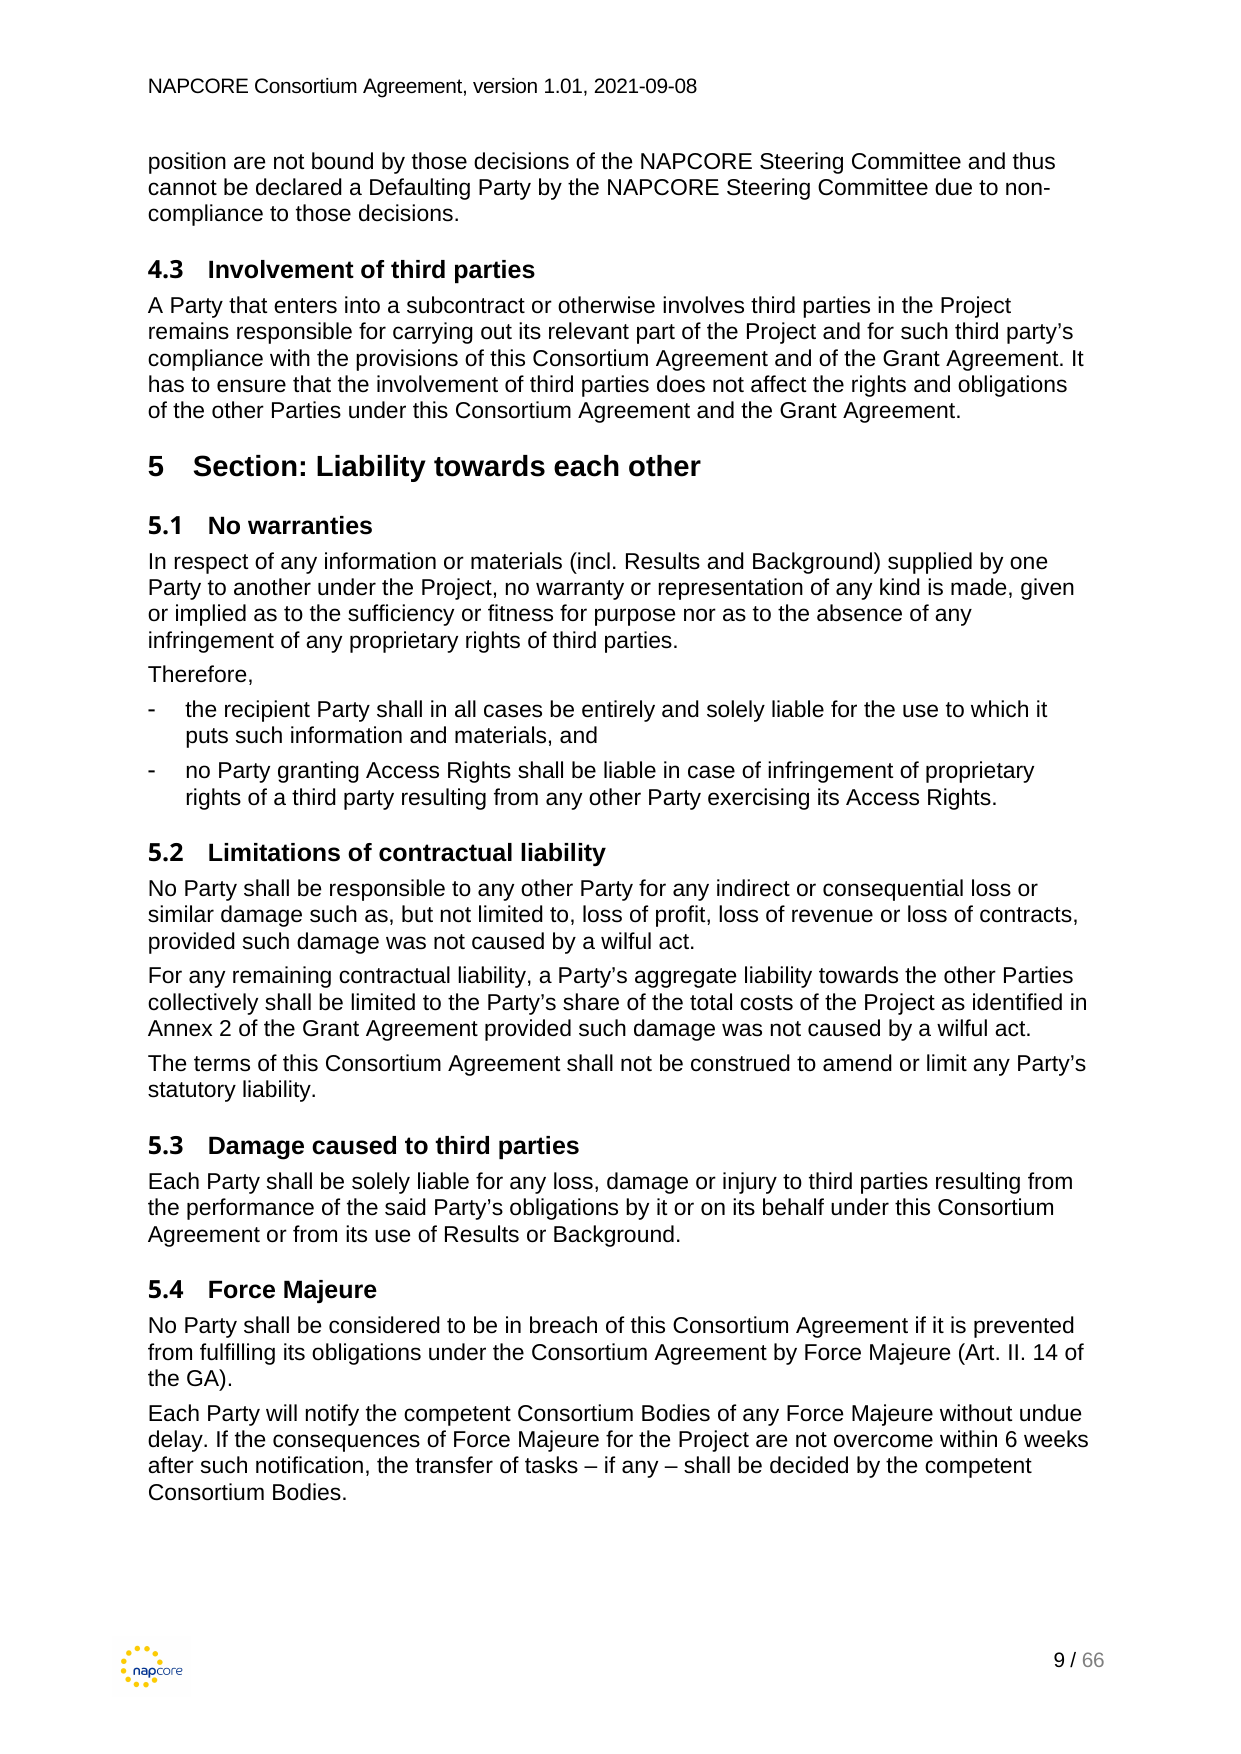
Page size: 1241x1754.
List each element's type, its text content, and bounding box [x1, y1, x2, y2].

list the recipient Party shall in all cases be entirely and solely liable for the use to which it puts such information and materials, and [148, 696, 1093, 749]
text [148, 148, 1093, 227]
subtitle Involvement of third parties [148, 252, 1093, 286]
subtitle Limitations of contractual liability [148, 835, 1093, 869]
picture [111, 1636, 192, 1697]
text For any remaining contractual liability, a Party’s aggregate liability towards the other Parties collectively shall be limited to the Party’s share of the total costs of the Project as identified in Annex 2 of the Grant Agreement provided such damage was not caused by a wilful act. [148, 962, 1093, 1042]
text Each Party shall be solely liable for any loss, damage or injury to third parties resulting from the performance of the said Party’s obligations by it or on its behalf under this Consortium Agreement or from its use of Results or Background. [148, 1168, 1093, 1247]
text In respect of any information or materials (incl. Results and Background) supplied by one Party to another under the Project, no warranty or representation of any kind is made, given or implied as to the sufficiency or fitness for purpose nor as to the absence of any infringement of any proprietary rights of third parties. [148, 548, 1093, 653]
subtitle Section: Liability towards each other [148, 449, 1093, 482]
text Each Party will notify the competent Consortium Bodies of any Force Majeure without undue delay. If the consequences of Force Majeure for the Project are not overcome within 6 weeks after such notification, the transfer of tasks – if any – shall be decided by the competent Consortium Bodies. [148, 1400, 1093, 1505]
text A Party that enters into a subcontract or otherwise involves third parties in the Project remains responsible for carrying out its relevant part of the Project and for such third party’s compliance with the provisions of this Consortium Agreement and of the Grant Agreement. It has to ensure that the involvement of third parties does not affect the rights and obligations of the other Parties under this Consortium Agreement and the Grant Agreement. [148, 292, 1093, 424]
subtitle Force Majeure [148, 1272, 1093, 1306]
text No Party shall be considered to be in breach of this Consortium Agreement if it is prevented from fulfilling its obligations under the Consortium Agreement by Force Majeure (Art. II. 14 of the GA). [148, 1312, 1093, 1391]
subtitle Damage caused to third parties [148, 1128, 1093, 1162]
text The terms of this Consortium Agreement shall not be construed to amend or limit any Party’s statutory liability. [148, 1050, 1093, 1103]
subtitle No warranties [148, 507, 1093, 541]
text No Party shall be responsible to any other Party for any indirect or consequential loss or similar damage such as, but not limited to, loss of profit, loss of revenue or loss of contracts, provided such damage was not caused by a wilful act. [148, 875, 1093, 954]
text Therefore, [148, 661, 1093, 688]
list no Party granting Access Rights shall be liable in case of infringement of proprietary rights of a third party resulting from any other Party exercising its Access Rights. [148, 757, 1093, 810]
